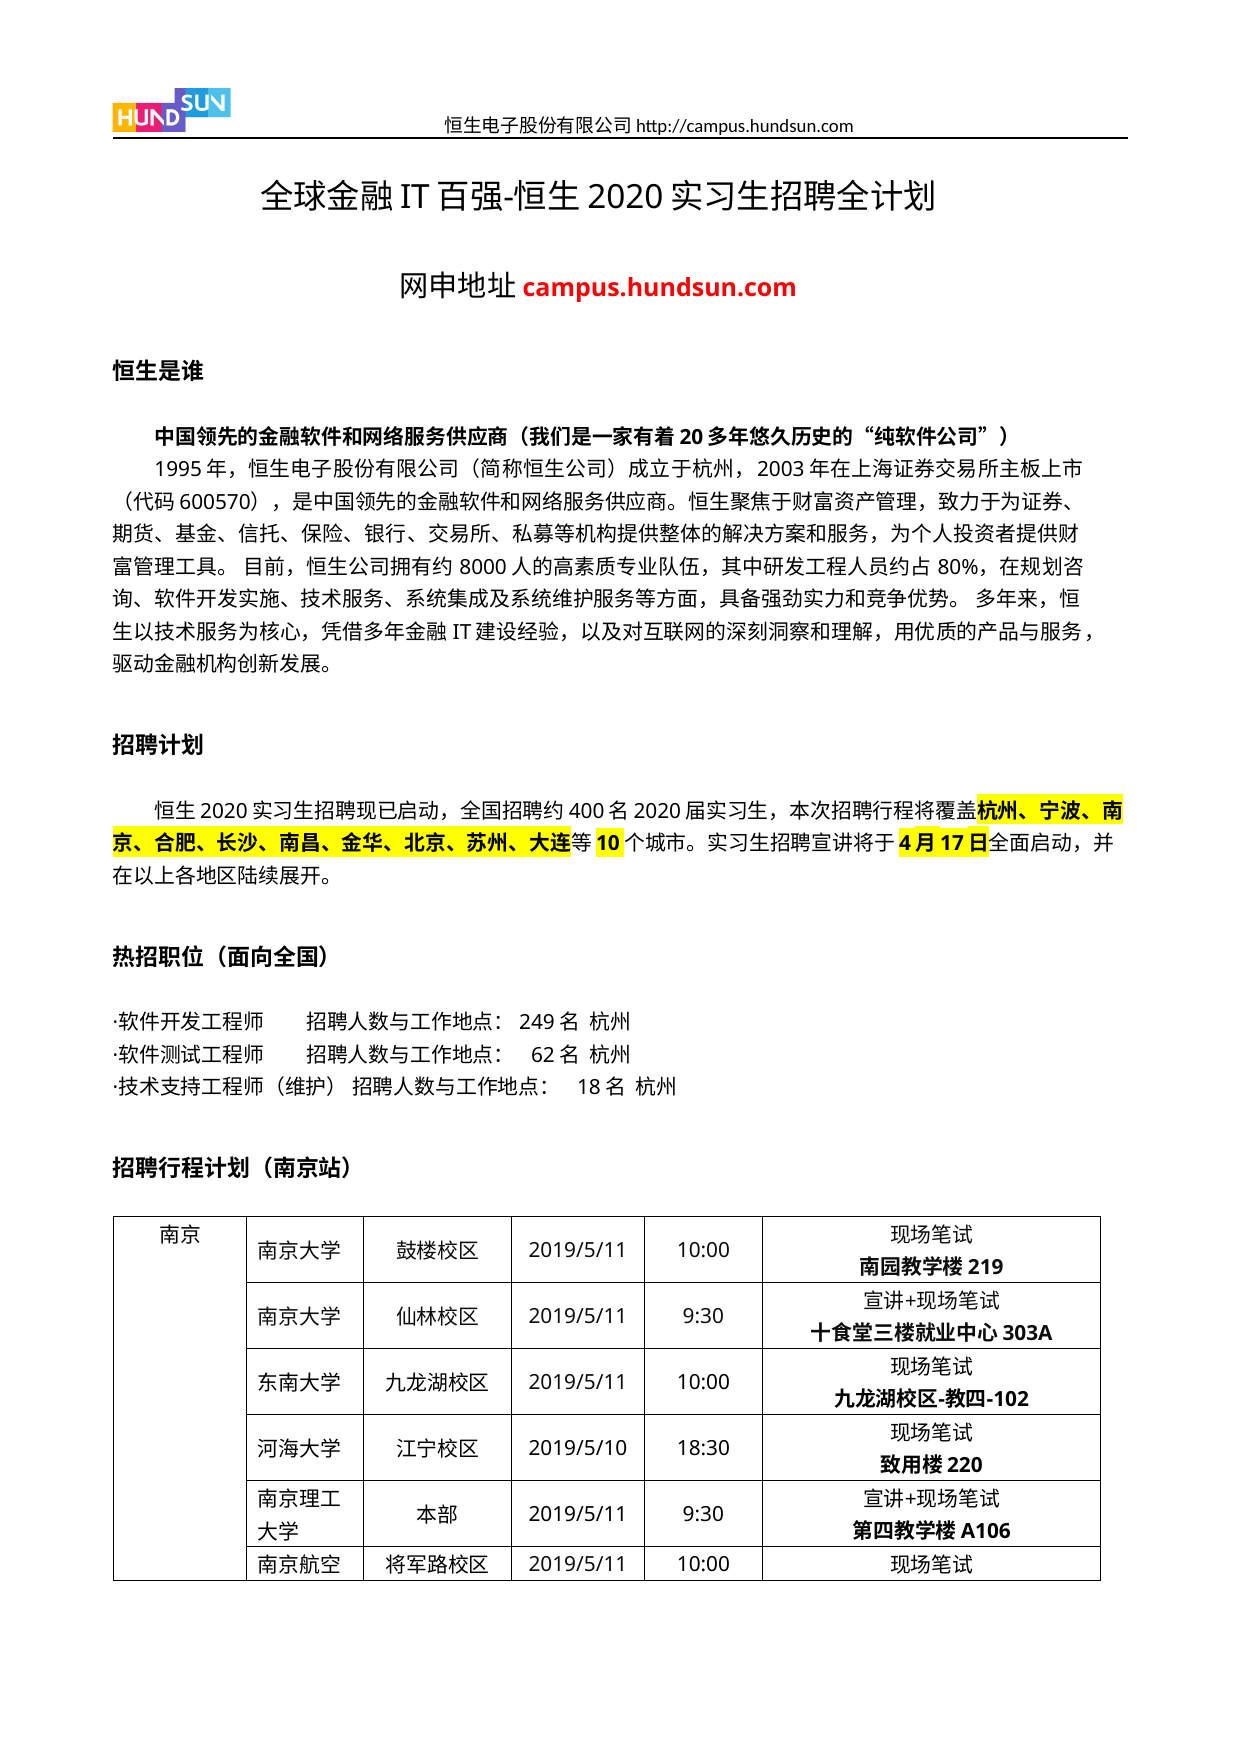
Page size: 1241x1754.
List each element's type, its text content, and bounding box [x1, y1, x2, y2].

table_header 2019/5/11 [512, 1217, 644, 1282]
table_cell 2019/5/11 [512, 1349, 644, 1414]
table_cell 宣讲+现场笔试 十食堂三楼就业中心303A [763, 1283, 1100, 1348]
table_cell 本部 [364, 1481, 511, 1546]
table_cell 9:30 [645, 1481, 762, 1546]
table_cell 2019/5/11 [512, 1481, 644, 1546]
text 招聘行程计划（南京站） [112, 1134, 1084, 1199]
table_header 南京大学 [247, 1217, 363, 1282]
table_header 现场笔试 南园教学楼219 [763, 1217, 1100, 1282]
text ·技术支持工程师（维护） 招聘人数与工作地点： 018名 杭州 [112, 1069, 1128, 1102]
text 热招职位（面向全国） [112, 923, 1084, 988]
text 网申地址 campus.hundsun.com [112, 251, 1084, 316]
table_cell 仙林校区 [364, 1283, 511, 1348]
text 1995年，恒生电子股份有限公司（简称恒生公司）成立于杭州，2003年在上海证券交易所主板上市（代码600570），是中国领先的金融软件和网络服务供应商。恒生聚焦于财富资产管理，致力于为证券、期货、基金、信托、保险、银行、交易所、私募等机构提供整体的解决方案和服务，为个人投资者提供财富管理工具。 目前，恒生公司拥有约8000人的高素质专业队伍，其中研发工程人员约占80%，在规划咨询、软件开发实施、技术服务、系统集成及系统维护服务等方面，具备强劲实力和竞争优势。 多年来，恒生以技术服务为核心，凭借多年金融IT建设经验，以及对互联网的深刻洞察和理解，用优质的产品与服务，驱动金融机构创新发展。 [112, 451, 1084, 679]
table_cell 18:30 [645, 1415, 762, 1480]
text 中国领先的金融软件和网络服务供应商（我们是一家有着20多年悠久历史的“纯软件公司”） [112, 419, 1084, 451]
table_cell 河海大学 [247, 1415, 363, 1480]
text 招聘计划 [112, 711, 1084, 776]
table_cell 10:00 [645, 1349, 762, 1414]
table_cell 2019/5/10 [512, 1415, 644, 1480]
table_cell 现场笔试 东区D1—302教室 [763, 1547, 1100, 1580]
table_cell 现场笔试 九龙湖校区-教四-102 [763, 1349, 1100, 1414]
table_cell 宣讲+现场笔试 第四教学楼A106 [763, 1481, 1100, 1546]
table_cell 南京航空航天大学 [247, 1547, 363, 1580]
table_cell 江宁校区 [364, 1415, 511, 1480]
picture [112, 88, 231, 132]
table_cell 南京大学 [247, 1283, 363, 1348]
table_cell 现场笔试 致用楼220 [763, 1415, 1100, 1480]
text ·软件测试工程师 招聘人数与工作地点： 062名 杭州 [112, 1037, 1128, 1069]
table_cell 2019/5/11 [512, 1547, 644, 1580]
table_cell 南京理工大学 [247, 1481, 363, 1546]
table_cell 9:30 [645, 1283, 762, 1348]
table_cell 九龙湖校区 [364, 1349, 511, 1414]
text 恒生2020实习生招聘现已启动，全国招聘约400名2020届实习生，本次招聘行程将覆盖杭州、宁波、南京、合肥、长沙、南昌、金华、北京、苏州、大连等10个城市。实习生招聘宣讲将于4月17日全面启动，并在以上各地区陆续展开。 [112, 793, 1128, 890]
table_cell 10:00 [645, 1547, 762, 1580]
table_cell 2019/5/11 [512, 1283, 644, 1348]
text 全球金融IT百强-恒生2020实习生招聘全计划 [112, 162, 1084, 227]
table_header 鼓楼校区 [364, 1217, 511, 1282]
table_header 南京 [114, 1217, 246, 1580]
table_cell 将军路校区 [364, 1547, 511, 1580]
text ·软件开发工程师 招聘人数与工作地点： 249名 杭州 [112, 1004, 1128, 1037]
table_header 10:00 [645, 1217, 762, 1282]
table_cell 东南大学 [247, 1349, 363, 1414]
text 恒生是谁 [112, 337, 1084, 402]
